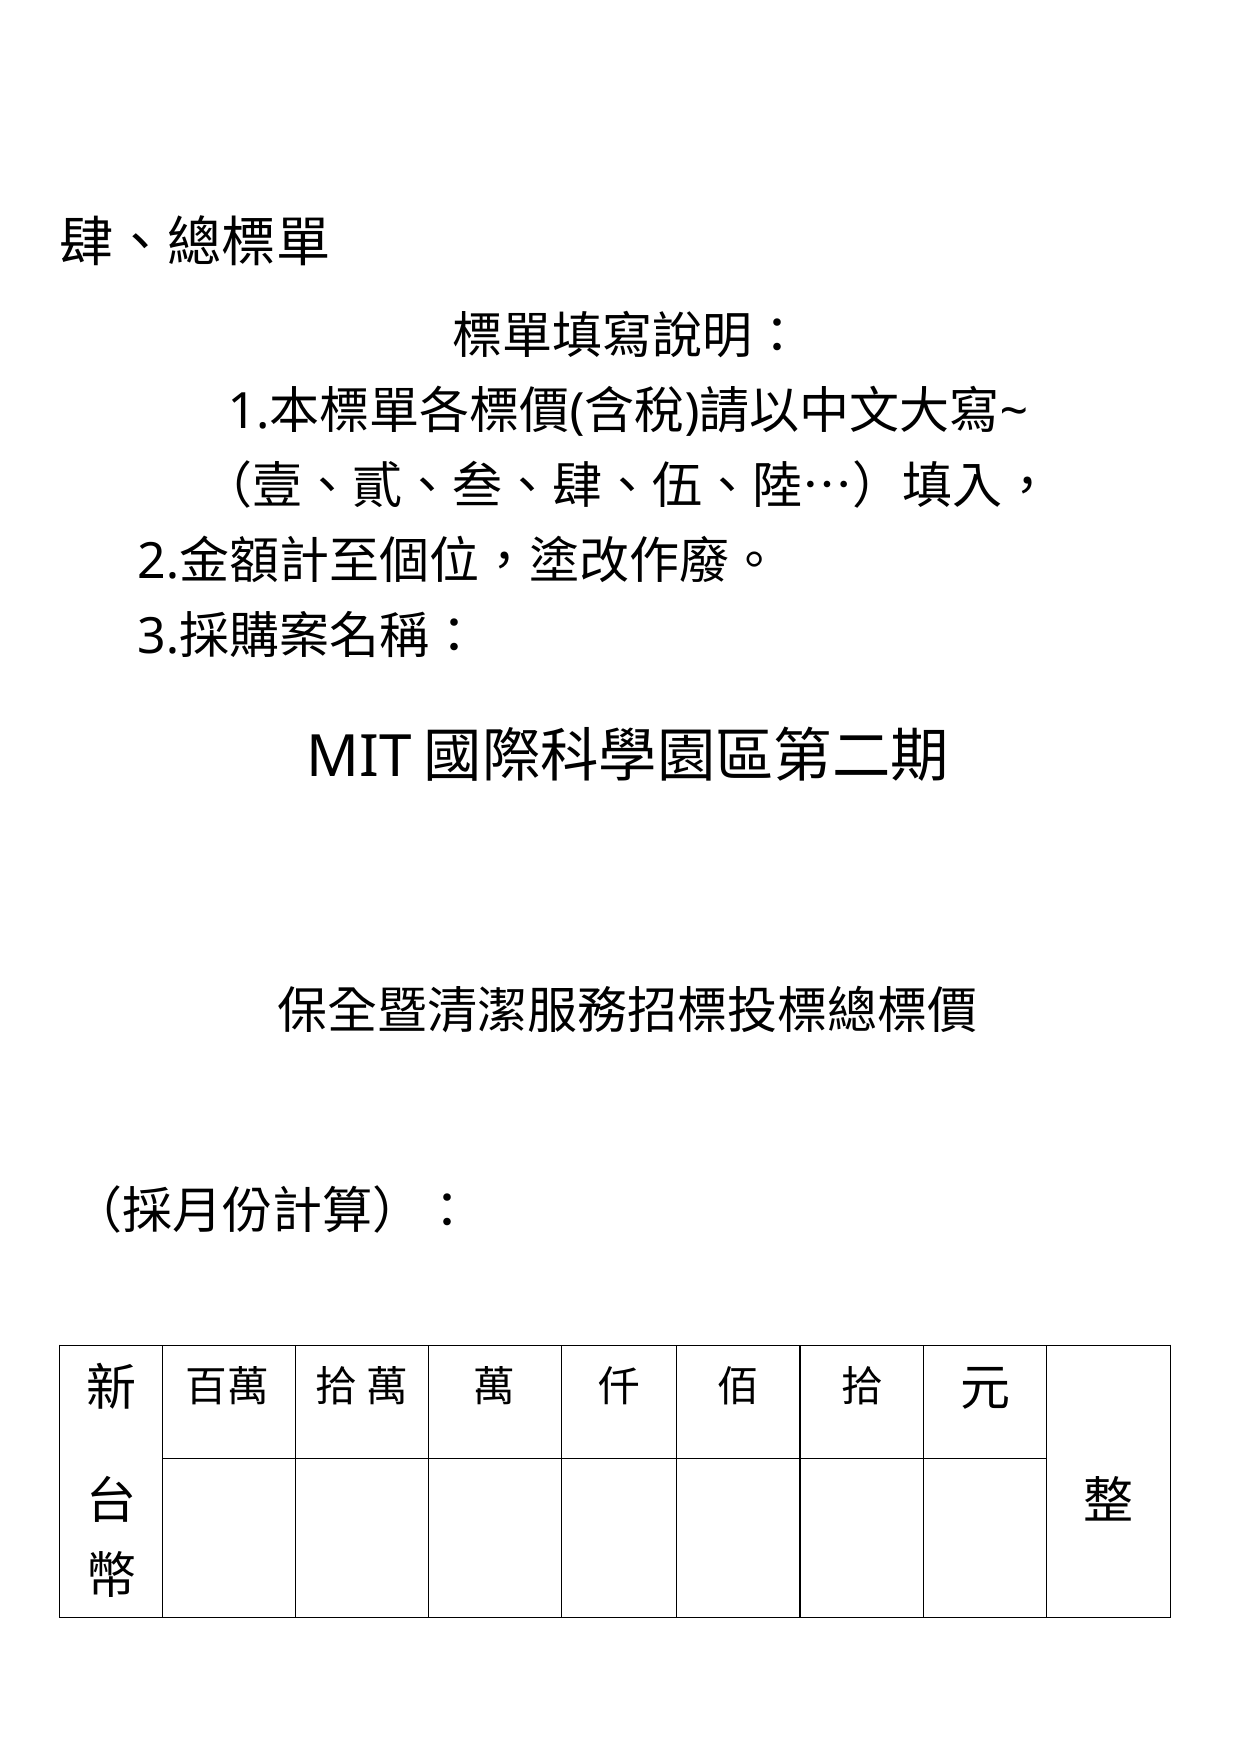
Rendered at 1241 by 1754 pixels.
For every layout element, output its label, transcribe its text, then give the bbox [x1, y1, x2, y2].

table_cell [801, 1459, 923, 1617]
table_cell [677, 1459, 799, 1617]
table_header 元 [924, 1346, 1046, 1458]
text 2.金額計至個位，塗改作廢。 [59, 519, 1196, 594]
text 3.採購案名稱： [59, 594, 1196, 669]
table_header 拾 萬 [296, 1346, 428, 1458]
table_header 萬 [429, 1346, 561, 1458]
text 標單填寫說明： [59, 294, 1196, 369]
table_cell [429, 1459, 561, 1617]
table_header 新 [60, 1346, 162, 1458]
table_cell [163, 1459, 295, 1617]
table_cell [296, 1459, 428, 1617]
table_cell 整 [1047, 1458, 1170, 1617]
text 保全暨清潔服務招標投標總標價 [59, 969, 1196, 1044]
table_cell [562, 1459, 676, 1617]
text MIT國際科學園區第二期 [59, 694, 1196, 807]
text （採月份計算）： [59, 1169, 1196, 1244]
text 肆、總標單 [59, 182, 1196, 294]
table_header 佰 [677, 1346, 799, 1458]
table_header 仟 [562, 1346, 676, 1458]
text 1.本標單各標價(含稅)請以中文大寫~ [59, 369, 1196, 444]
table_header [1047, 1346, 1170, 1458]
table_cell [924, 1459, 1046, 1617]
table_header 拾 [801, 1346, 923, 1458]
table_header [163, 1346, 295, 1458]
text （壹、貳、叁、肆、伍、陸…）填入， [59, 444, 1196, 519]
table_cell 台 幣 [60, 1458, 162, 1617]
